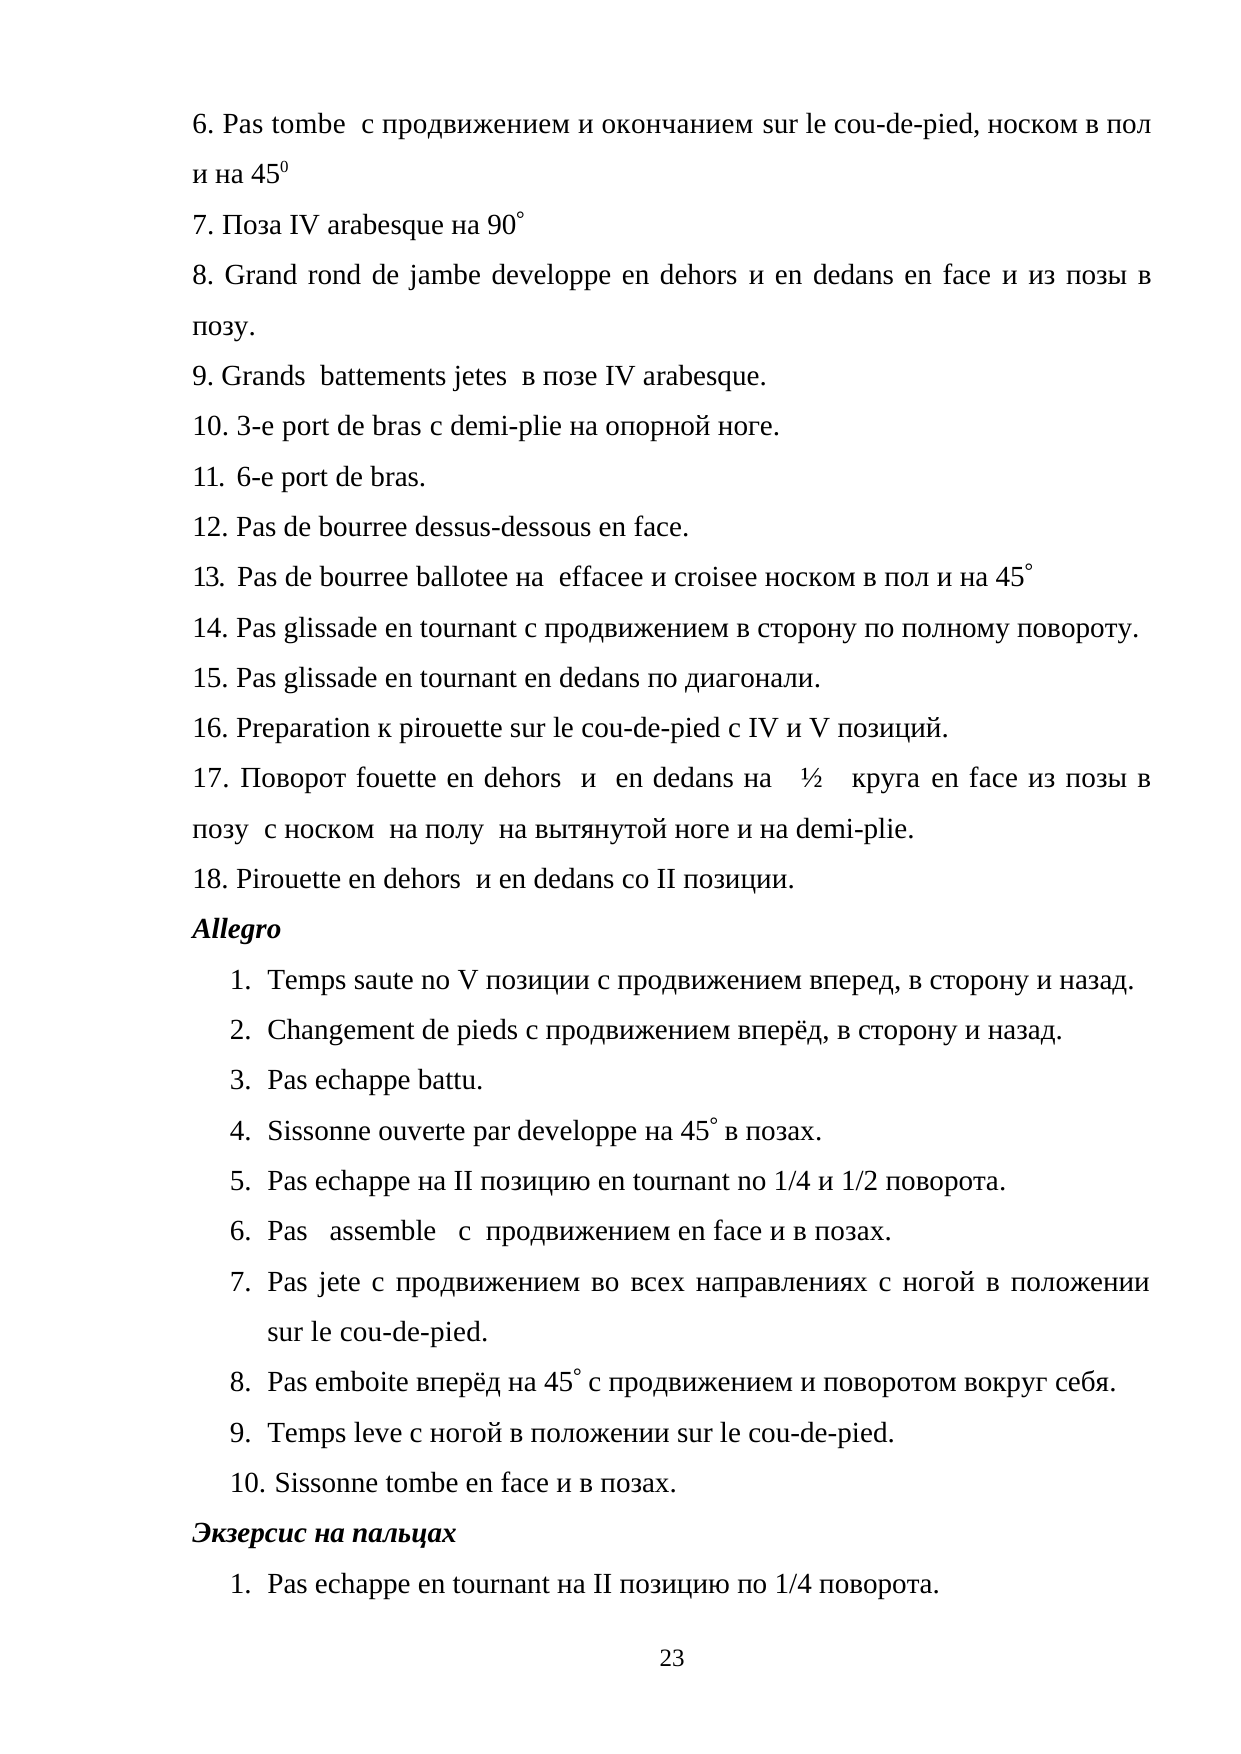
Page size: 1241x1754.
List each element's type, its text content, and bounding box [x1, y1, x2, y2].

text 6. Pas tombe с продвижением и окончанием sur le cou-de-pied, носком в пол и на 450 [192, 106, 1152, 190]
text 12. Pas de bourree dessus-dеssous en face. [192, 509, 1152, 542]
list Changement de pieds с продвижением вперёд, в сторону и назад. [229, 1012, 1152, 1046]
list Temps leve с ногой в положении sur le cou-de-pied. [229, 1415, 1152, 1448]
list Sissonne tombe en face и в позах. [229, 1465, 1152, 1499]
list Pas echappe battu. [229, 1062, 1152, 1096]
list Pas assemble с продвижением en face и в позах. [229, 1213, 1152, 1247]
list Pas jete с продвижением во всех направлениях с ногой в положении sur le cou-de-pied. [229, 1264, 1152, 1348]
list Sissonne ouverte par developpe на 45 в позах. [229, 1113, 1152, 1146]
text 18. Pirouette en dehors и en dedans со II позиции. [192, 861, 1152, 895]
text Экзерсис на пальцах [192, 1516, 1152, 1549]
text 16. Preparation к pirouette sur le cou-de-pied с IV и V позиций. [192, 710, 1152, 744]
text 15. Pas glissade en tournant en dedans по диагонали. [192, 660, 1152, 693]
text 9. Grands battements jetes в позе IV arabesque. [192, 358, 1152, 392]
text 8. Grand rond de jambe developpe en dehors и en dedans en face и из позы в позу. [192, 257, 1152, 341]
text 7. Поза IV arabesque на 90 [192, 207, 1152, 241]
text 11. 6-е port de bras. [192, 459, 1152, 492]
list Pas echappe на II позицию en tournant no 1/4 и 1/2 поворота. [229, 1163, 1152, 1197]
list Temps saute no V позиции с продвижением вперед, в сторону и назад. [229, 962, 1152, 995]
list Pas emboite вперёд на 45 с продвижением и поворотом вокруг себя. [229, 1364, 1152, 1398]
text 17. Поворот fouette en dehors и en dedans на ½ круга en face из позы в позу c носком на полу на вытянутой ноге и на demi-plie. [192, 761, 1152, 844]
text 10. 3-е port de bras с demi-plie на опорной ноге. [192, 408, 1152, 442]
text 13. Pas de bourree ballotee на effaceе и croiseе носком в пол и на 45 [192, 559, 1152, 593]
list Pas echappe en tournant на II позицию по 1/4 поворота. [229, 1566, 1152, 1599]
text Allegro [192, 912, 1152, 945]
text 14. Pas glissade en tournant c продвижением в сторону по полному повороту. [192, 610, 1152, 643]
